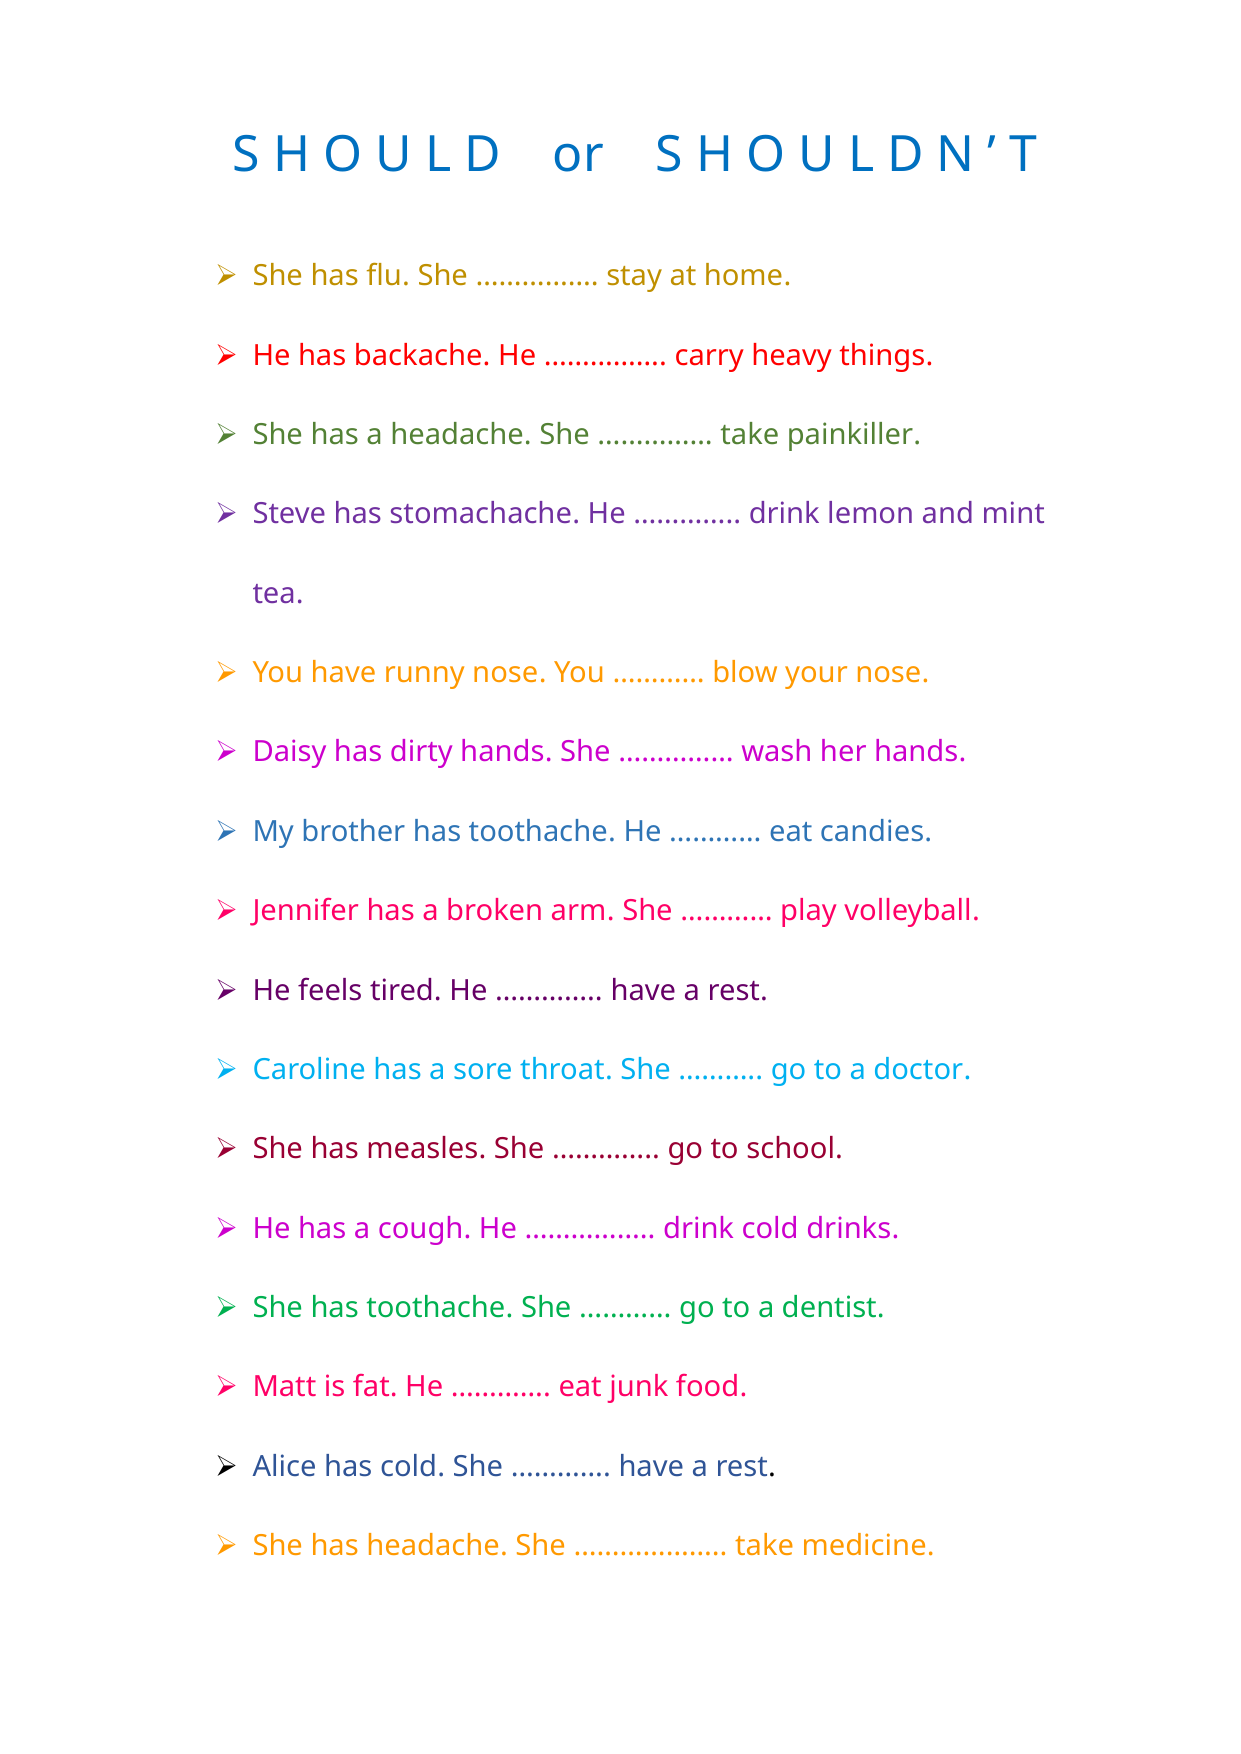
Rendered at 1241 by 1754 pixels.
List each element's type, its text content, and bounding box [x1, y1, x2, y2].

list Steve has stomachache. He ………….. drink lemon and mint tea. [215, 492, 1092, 612]
list Jennifer has a broken arm. She ………… play volleyball. [215, 889, 1092, 929]
picture [217, 1058, 233, 1068]
list Daisy has dirty hands. She …………… wash her hands. [215, 731, 1092, 770]
list She has a headache. She …………… take painkiller. [215, 413, 1092, 453]
list Caroline has a sore throat. She ……….. go to a doctor. [215, 1048, 1092, 1088]
list You have runny nose. You ………… blow your nose. [215, 651, 1092, 691]
list She has headache. She ……………….. take medicine. [215, 1524, 1092, 1564]
list He has backache. He ……………. carry heavy things. [215, 334, 1092, 373]
list She has measles. She ………….. go to school. [215, 1127, 1092, 1167]
list She has toothache. She ………… go to a dentist. [215, 1286, 1092, 1326]
list Alice has cold. She …………. have a rest. [215, 1445, 1092, 1485]
list He has a cough. He …………….. drink cold drinks. [215, 1207, 1092, 1247]
list She has flu. She ……………. stay at home. [215, 254, 1092, 294]
list My brother has toothache. He ………… eat candies. [215, 810, 1092, 850]
list He feels tired. He ………….. have a rest. [215, 969, 1092, 1008]
list Matt is fat. He …………. eat junk food. [215, 1366, 1092, 1405]
text S H O U L D or S H O U L D N ’ T [177, 118, 1092, 186]
